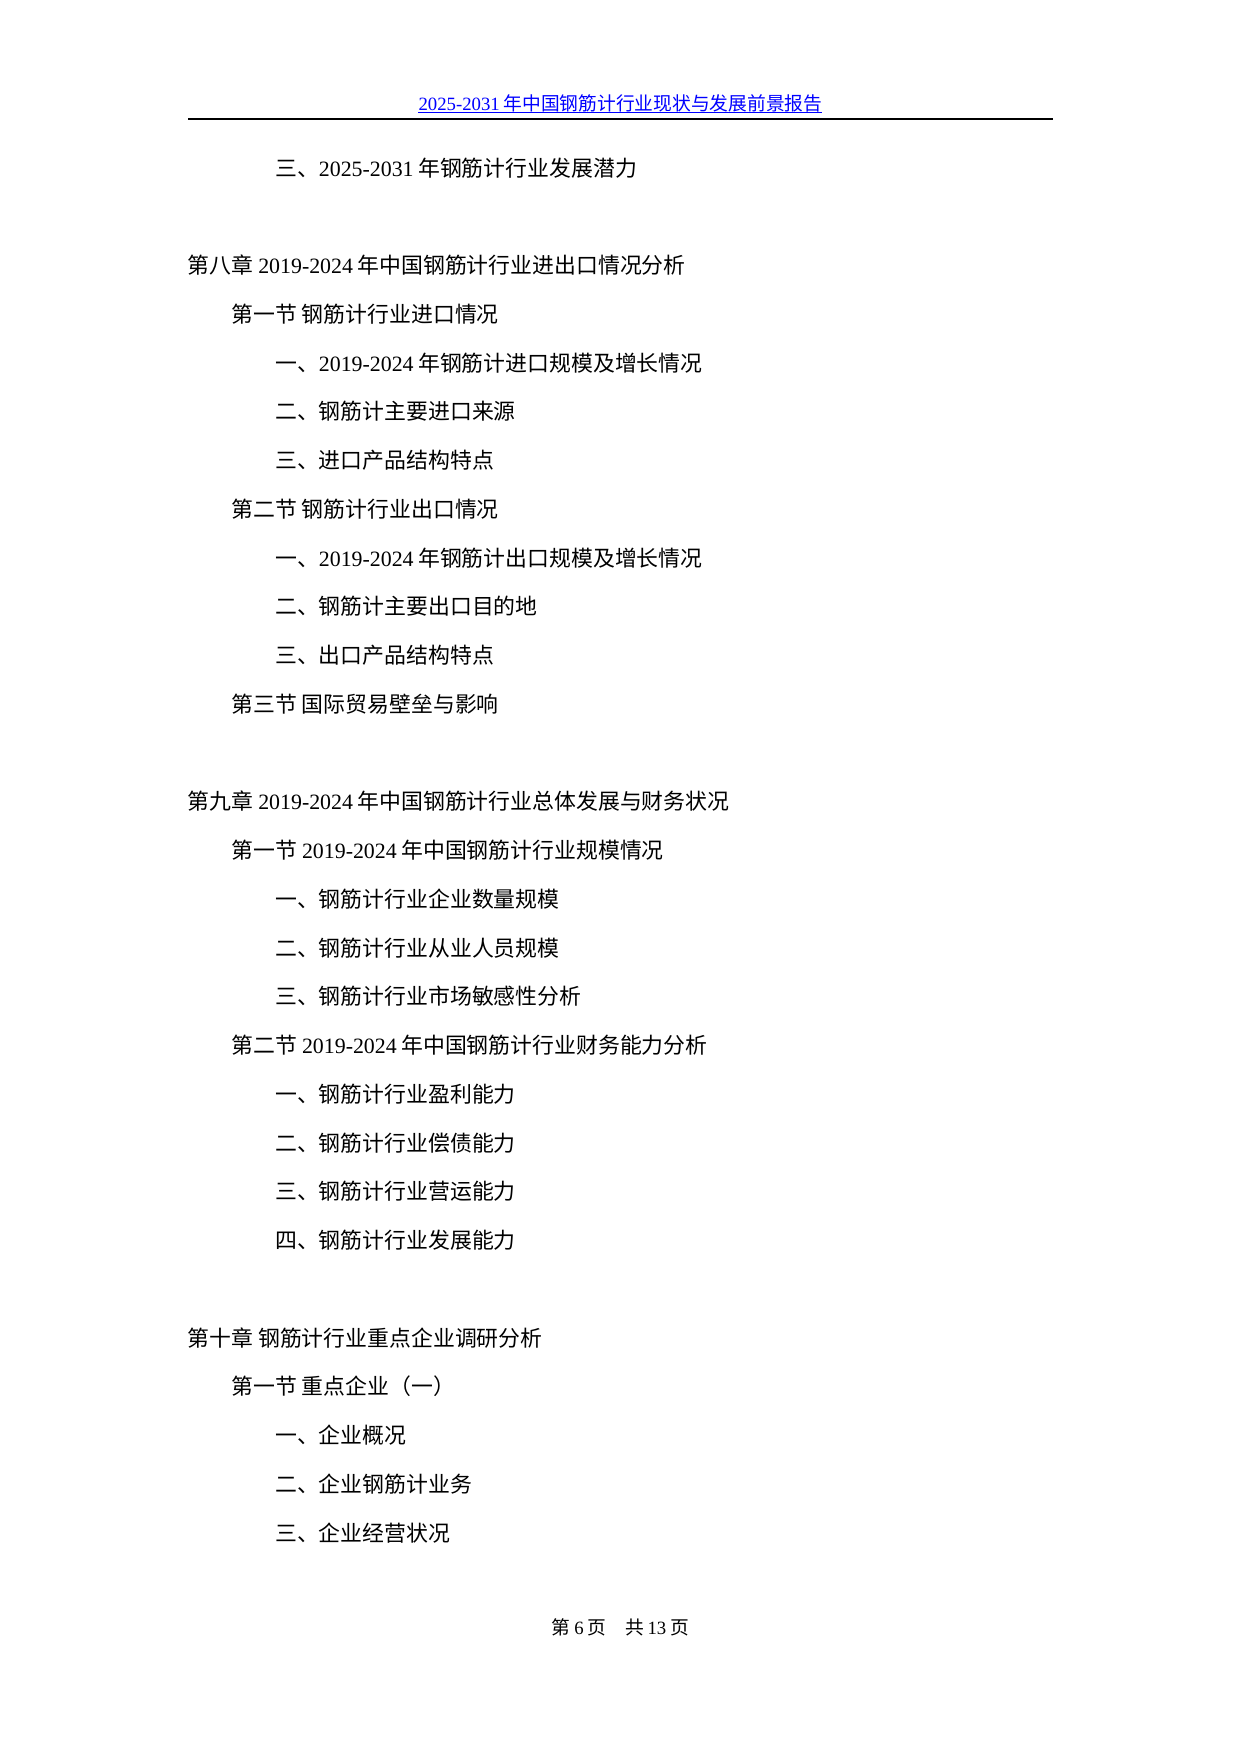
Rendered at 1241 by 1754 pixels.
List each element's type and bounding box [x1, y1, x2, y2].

text [187, 150, 1053, 1548]
